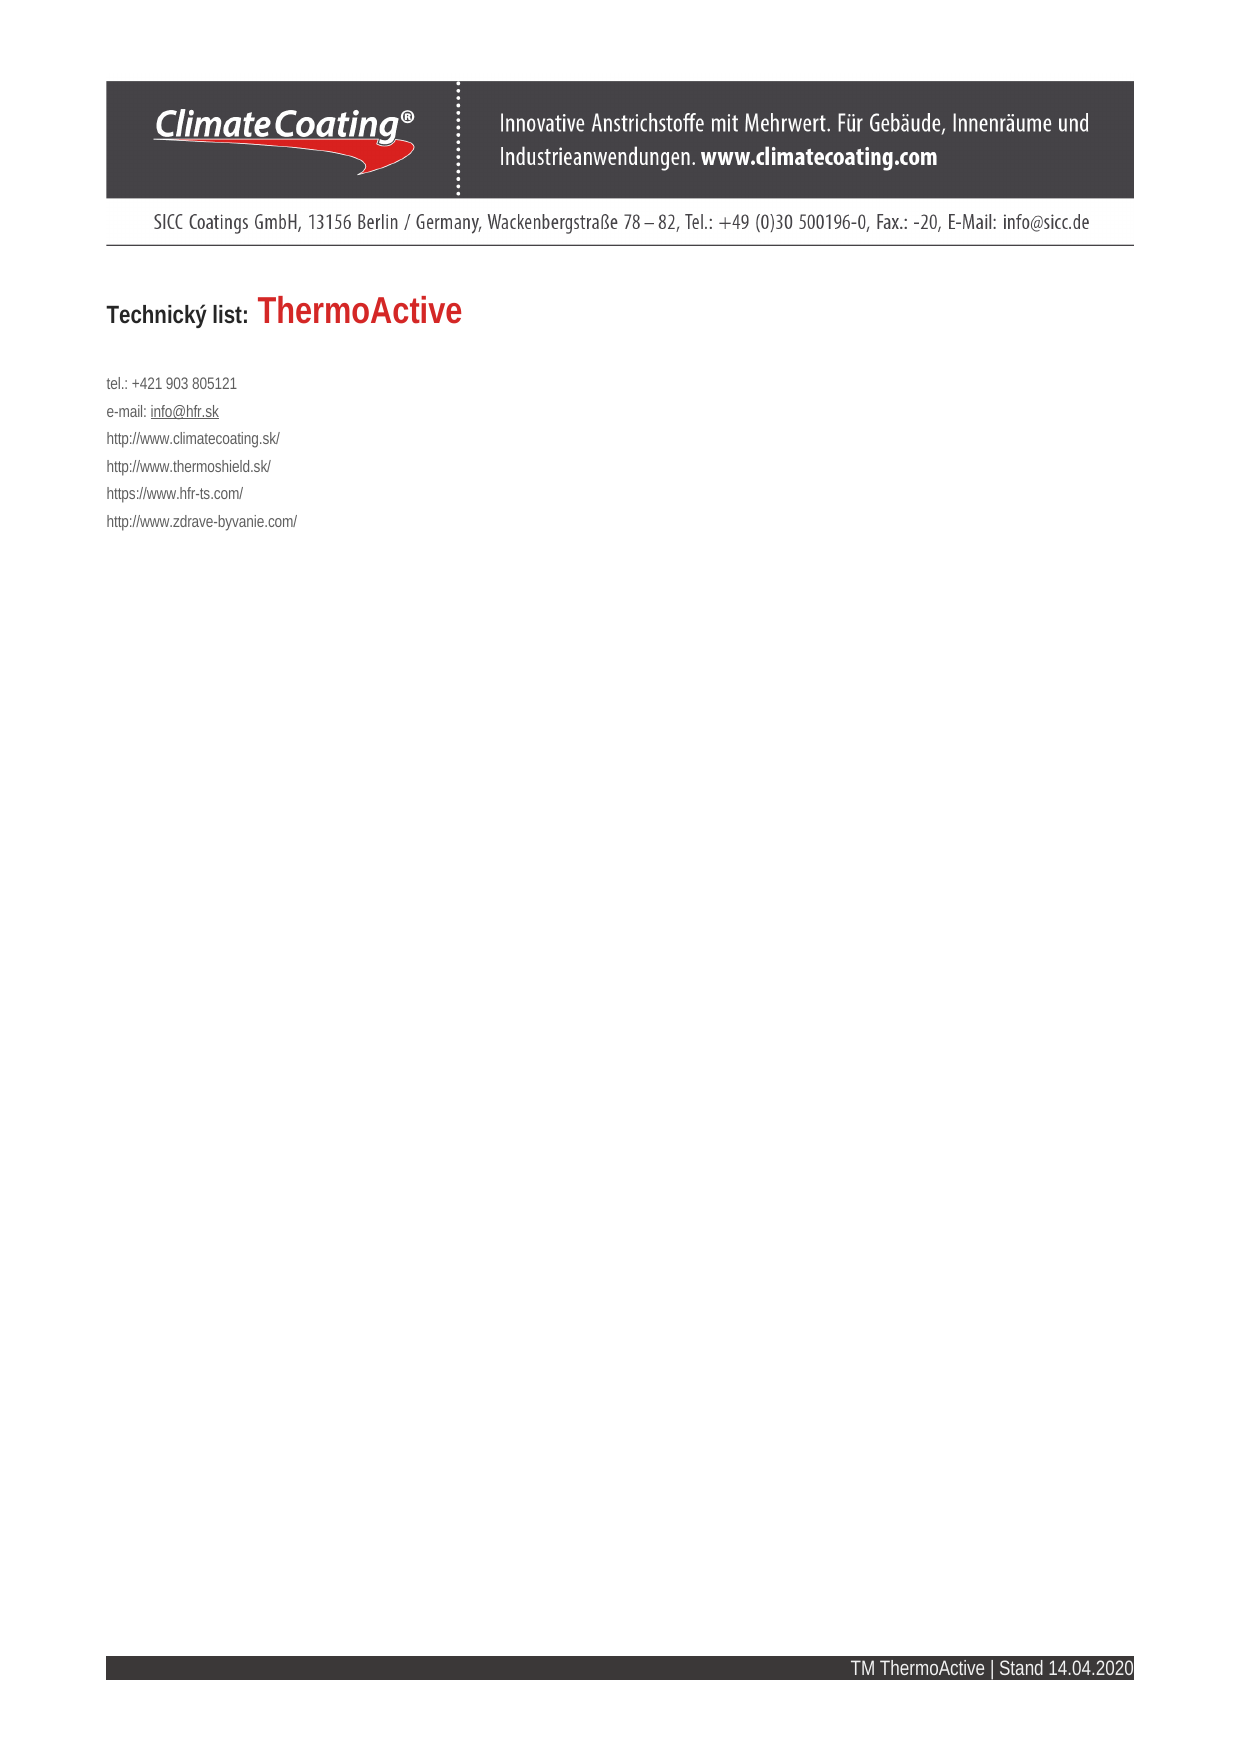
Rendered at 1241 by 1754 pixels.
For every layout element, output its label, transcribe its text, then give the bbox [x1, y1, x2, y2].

text http://www.thermoshield.sk/ [106, 457, 428, 476]
text http://www.climatecoating.sk/ [106, 429, 428, 448]
text http://www.zdrave-byvanie.com/ [106, 512, 428, 531]
text tel.: +421 903 805121 [106, 374, 428, 393]
text https://www.hfr-ts.com/ [106, 484, 428, 503]
text e-mail: info@hfr.sk [106, 402, 428, 421]
picture [106, 73, 1134, 246]
